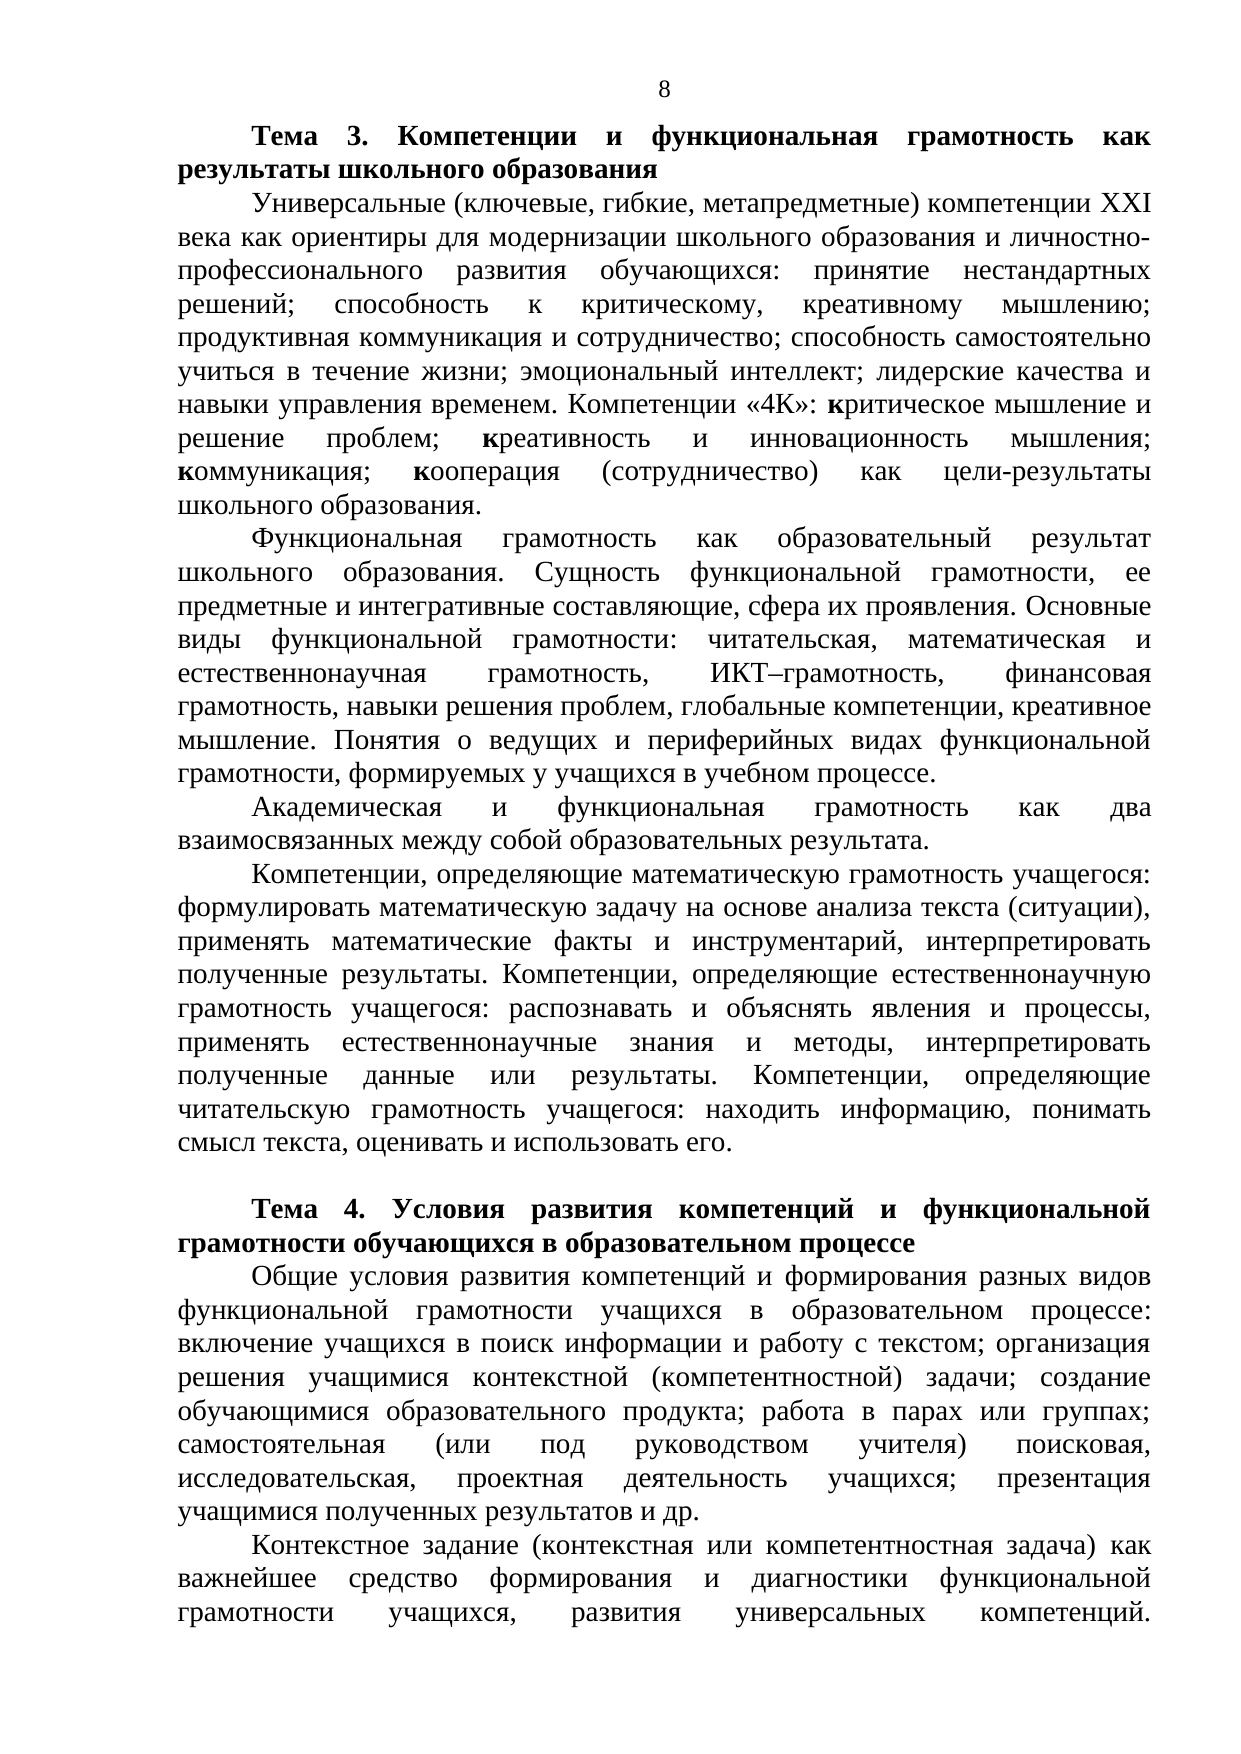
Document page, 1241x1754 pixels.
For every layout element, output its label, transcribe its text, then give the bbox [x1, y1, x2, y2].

text Функциональная грамотность как образовательный результат школьного образования. Сущность функциональной грамотности, ее предметные и интегративные составляющие, сфера их проявления. Основные виды функциональной грамотности: читательская, математическая и естественнонаучная грамотность, ИКТ–грамотность, финансовая грамотность, навыки решения проблем, глобальные компетенции, креативное мышление. Понятия о ведущих и периферийных видах функциональной грамотности, формируемых у учащихся в учебном процессе. [177, 521, 1152, 789]
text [177, 1527, 1152, 1627]
text Тема 4. Условия развития компетенций и функциональной грамотности обучающихся в образовательном процессе [177, 1191, 1152, 1258]
text Академическая и функциональная грамотность как два взаимосвязанных между собой образовательных результата. [177, 789, 1152, 856]
text Компетенции, определяющие математическую грамотность учащегося: формулировать математическую задачу на основе анализа текста (ситуации), применять математические факты и инструментарий, интерпретировать полученные результаты. Компетенции, определяющие естественнонаучную грамотность учащегося: распознавать и объяснять явления и процессы, применять естественнонаучные знания и методы, интерпретировать полученные данные или результаты. Компетенции, определяющие читательскую грамотность учащегося: находить информацию, понимать смысл текста, оценивать и использовать его. [177, 856, 1152, 1158]
text Общие условия развития компетенций и формирования разных видов функциональной грамотности учащихся в образовательном процессе: включение учащихся в поиск информации и работу с текстом; организация решения учащимися контекстной (компетентностной) задачи; создание обучающимися образовательного продукта; работа в парах или группах; самостоятельная (или под руководством учителя) поисковая, исследовательская, проектная деятельность учащихся; презентация учащимися полученных результатов и др. [177, 1258, 1152, 1527]
text Тема 3. Компетенции и функциональная грамотность как результаты школьного образования [177, 118, 1152, 185]
text Универсальные (ключевые, гибкие, метапредметные) компетенции XXI века как ориентиры для модернизации школьного образования и личностно-профессионального развития обучающихся: принятие нестандартных решений; способность к критическому, креативному мышлению; продуктивная коммуникация и сотрудничество; способность самостоятельно учиться в течение жизни; эмоциональный интеллект; лидерские качества и навыки управления временем. Компетенции «4К»: критическое мышление и решение проблем; креативность и инновационность мышления; коммуникация; кооперация (сотрудничество) как цели-результаты школьного образования. [177, 185, 1152, 521]
